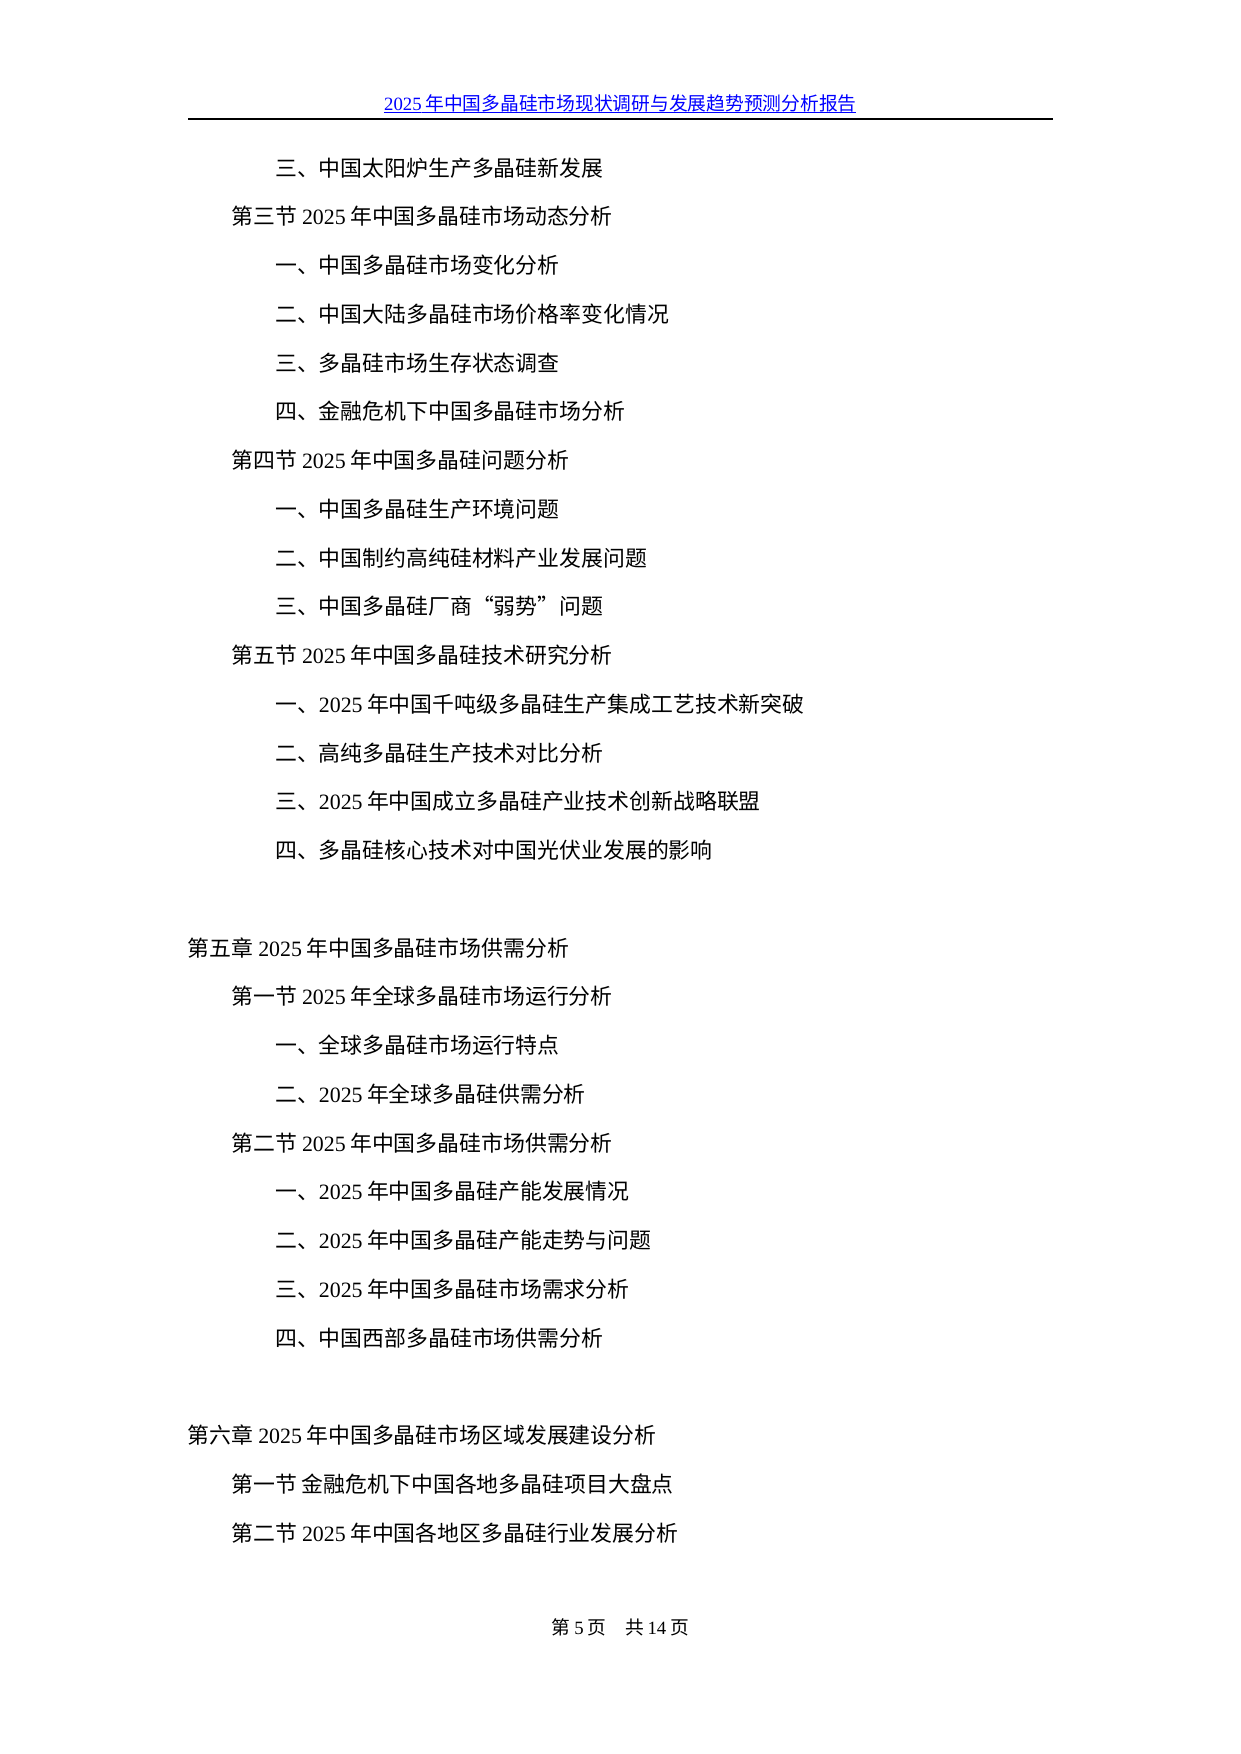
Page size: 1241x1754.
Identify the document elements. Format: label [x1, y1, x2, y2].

text [187, 150, 1053, 1548]
